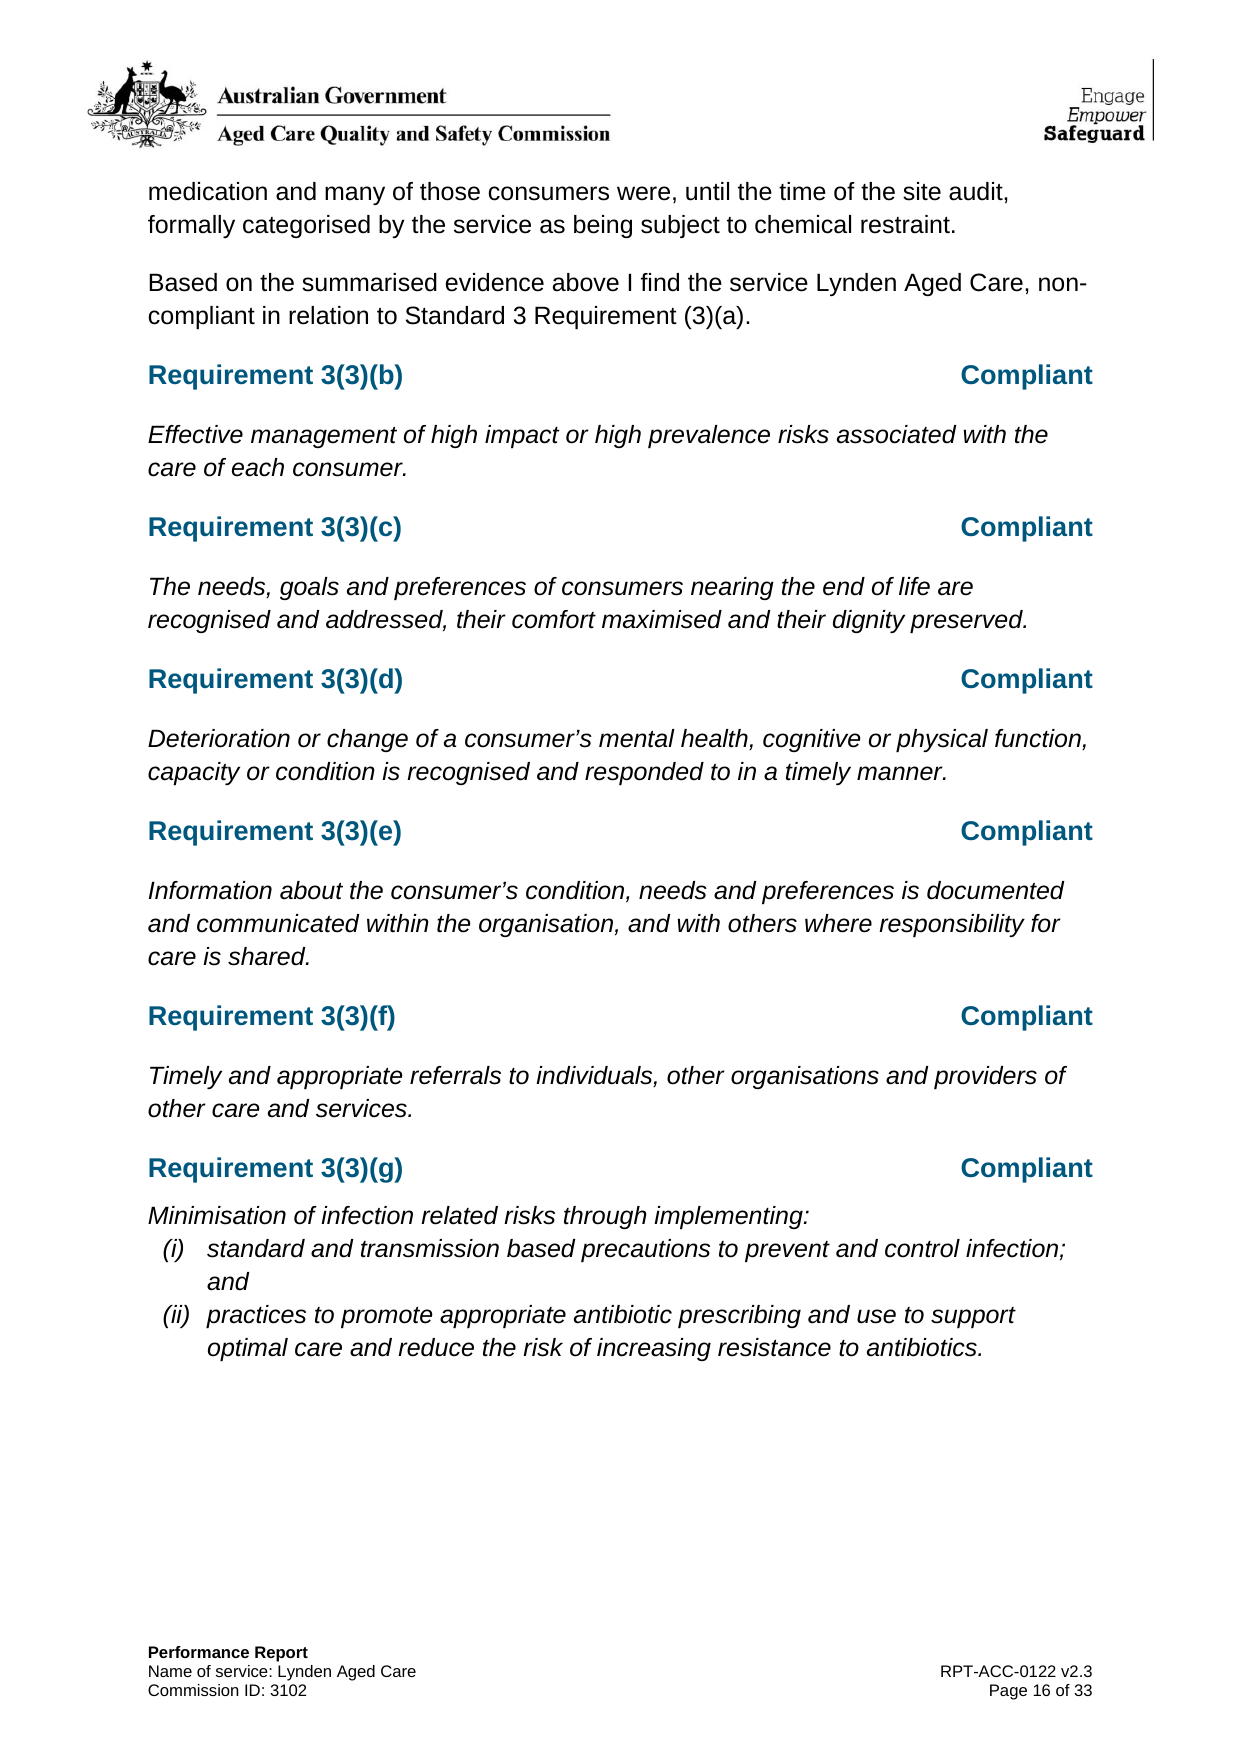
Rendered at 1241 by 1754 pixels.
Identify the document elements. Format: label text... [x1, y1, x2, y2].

subtitle Requirement 3(3)(f) Compliant [148, 1000, 1092, 1031]
text Minimisation of infection related risks through implementing: [148, 1201, 1092, 1229]
subtitle Requirement 3(3)(c) Compliant [148, 511, 1092, 542]
text Based on the summarised evidence above I find the service Lynden Aged Care, non-compliant in relation to Standard 3 Requirement (3)(a). [148, 268, 1092, 330]
text Deterioration or change of a consumer’s mental health, cognitive or physical function, capacity or condition is recognised and responded to in a timely manner. [148, 724, 1092, 786]
text Effective management of high impact or high prevalence risks associated with the care of each consumer. [148, 420, 1092, 482]
subtitle Requirement 3(3)(d) Compliant [148, 663, 1092, 694]
list standard and transmission based precautions to prevent and control infection; and [162, 1234, 1092, 1295]
list practices to promote appropriate antibiotic prescribing and use to support optimal care and reduce the risk of increasing resistance to antibiotics. [162, 1300, 1092, 1361]
text Information about the consumer’s condition, needs and preferences is documented and communicated within the organisation, and with others where responsibility for care is shared. [148, 876, 1092, 971]
subtitle Requirement 3(3)(g) Compliant [148, 1152, 1092, 1183]
subtitle Requirement 3(3)(e) Compliant [148, 815, 1092, 846]
text Timely and appropriate referrals to individuals, other organisations and providers of other care and services. [148, 1061, 1092, 1123]
text The needs, goals and preferences of consumers nearing the end of life are recognised and addressed, their comfort maximised and their dignity preserved. [148, 572, 1092, 634]
subtitle Requirement 3(3)(b) Compliant [148, 359, 1092, 391]
picture [1, 0, 1241, 169]
